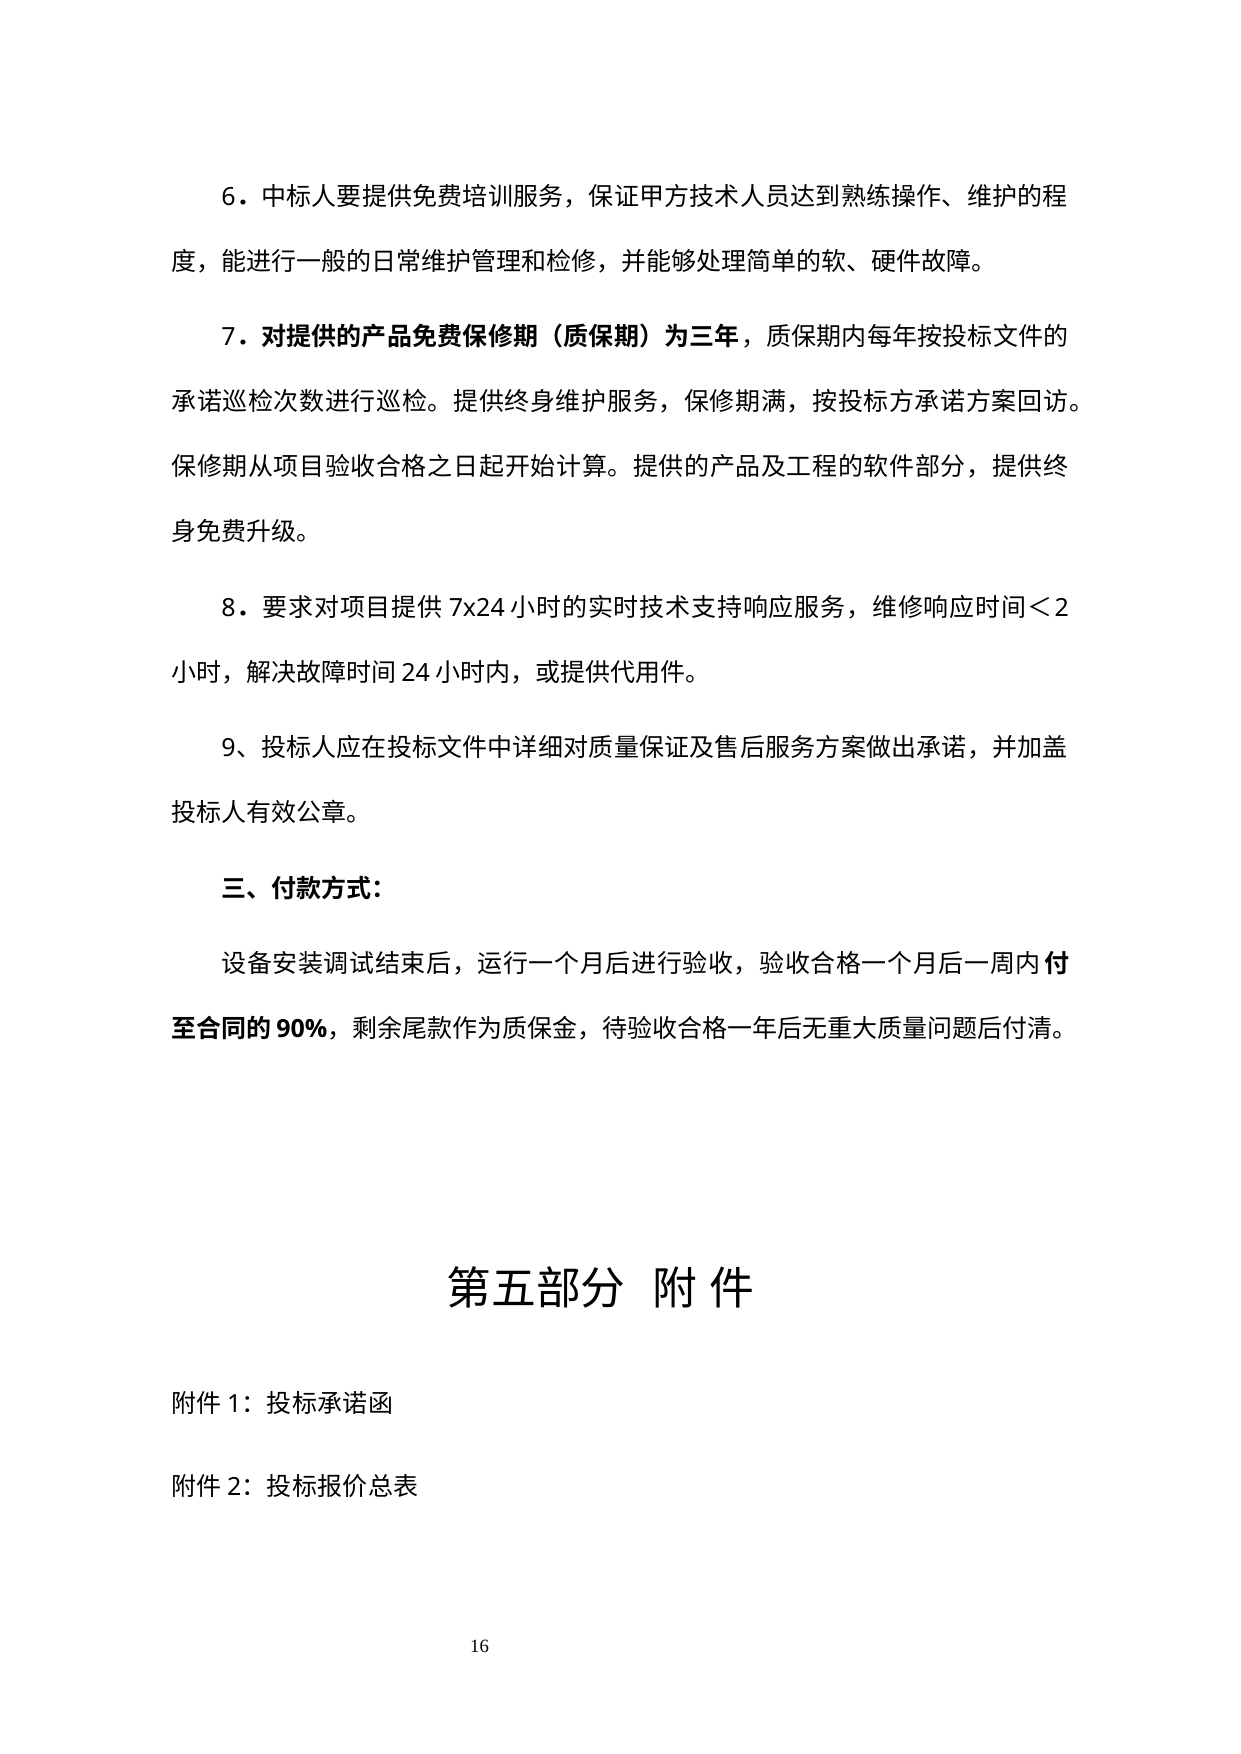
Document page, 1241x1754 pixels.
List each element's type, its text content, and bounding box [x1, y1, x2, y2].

text 第五部分 附 件 [446, 1252, 1069, 1317]
text 附件1：投标承诺函 [171, 1369, 1069, 1434]
text 三、付款方式： [171, 854, 1069, 919]
text 7．对提供的产品免费保修期（质保期）为三年，质保期内每年按投标文件的承诺巡检次数进行巡检。提供终身维护服务，保修期满，按投标方承诺方案回访。保修期从项目验收合格之日起开始计算。提供的产品及工程的软件部分，提供终身免费升级。 [171, 302, 1069, 562]
text 9、投标人应在投标文件中详细对质量保证及售后服务方案做出承诺，并加盖投标人有效公章。 [171, 713, 1069, 843]
text 6．中标人要提供免费培训服务，保证甲方技术人员达到熟练操作、维护的程度，能进行一般的日常维护管理和检修，并能够处理简单的软、硬件故障。 [171, 162, 1069, 292]
text 附件2：投标报价总表 [171, 1452, 1069, 1517]
text 设备安装调试结束后，运行一个月后进行验收，验收合格一个月后一周内付至合同的90%，剩余尾款作为质保金，待验收合格一年后无重大质量问题后付清。 [171, 929, 1069, 1059]
text 8．要求对项目提供7x24小时的实时技术支持响应服务，维修响应时间＜2小时，解决故障时间24小时内，或提供代用件。 [171, 573, 1069, 703]
